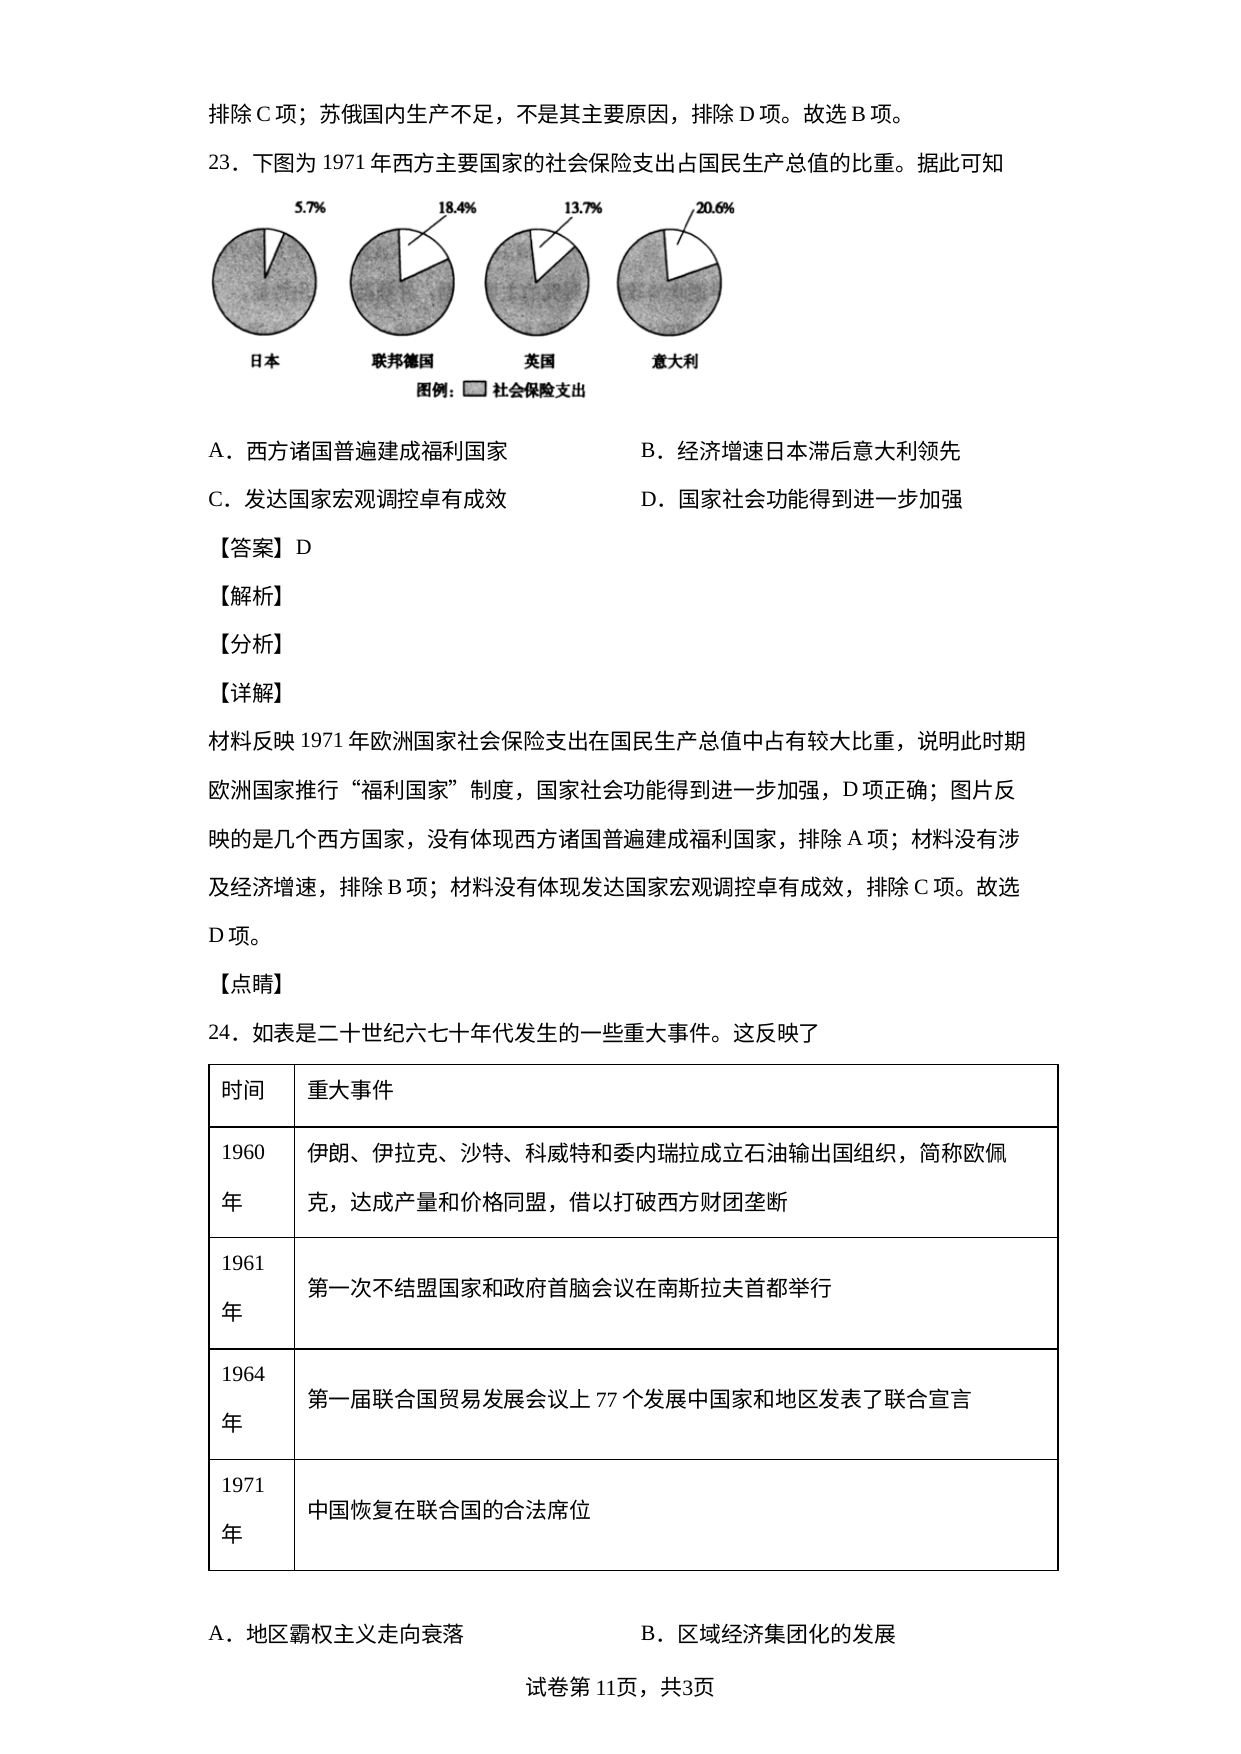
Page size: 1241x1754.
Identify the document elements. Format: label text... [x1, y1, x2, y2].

text 23．下图为1971年西方主要国家的社会保险支出占国民生产总值的比重。据此可知 [208, 145, 1032, 178]
text 材料反映1971年欧洲国家社会保险支出在国民生产总值中占有较大比重，说明此时期欧洲国家推行“福利国家”制度，国家社会功能得到进一步加强，D项正确；图片反映的是几个西方国家，没有体现西方诸国普遍建成福利国家，排除A项；材料没有涉及经济增速，排除B项；材料没有体现发达国家宏观调控卓有成效，排除C项。故选D项。 [208, 724, 1032, 951]
table_cell 第一届联合国贸易发展会议上77个发展中国家和地区发表了联合宣言 [295, 1350, 1057, 1459]
text 【点睛】 [208, 967, 1032, 999]
table_cell 中国恢复在联合国的合法席位 [295, 1460, 1057, 1570]
text A．地区霸权主义走向衰落 B．区域经济集团化的发展 [208, 1616, 1032, 1649]
text 【分析】 [208, 627, 1032, 659]
text A．西方诸国普遍建成福利国家 B．经济增速日本滞后意大利领先 [208, 434, 1032, 466]
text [208, 97, 1032, 129]
table_cell 第一次不结盟国家和政府首脑会议在南斯拉夫首都举行 [295, 1238, 1057, 1348]
table_header 重大事件 [295, 1065, 1057, 1126]
table_cell 1961年 [210, 1238, 294, 1348]
table_cell 伊朗、伊拉克、沙特、科威特和委内瑞拉成立石油输出国组织，简称欧佩克，达成产量和价格同盟，借以打破西方财团垄断 [295, 1128, 1057, 1237]
text 24．如表是二十世纪六七十年代发生的一些重大事件。这反映了 [208, 1015, 1032, 1048]
picture [208, 193, 754, 402]
text 【详解】 [208, 675, 1032, 708]
table_header 时间 [210, 1065, 294, 1126]
text 【解析】 [208, 579, 1032, 611]
text C．发达国家宏观调控卓有成效 D．国家社会功能得到进一步加强 [208, 482, 1032, 514]
table_cell 1964年 [210, 1350, 294, 1459]
table_cell 1960年 [210, 1128, 294, 1237]
text 【答案】D [208, 530, 1032, 563]
table_cell 1971年 [210, 1460, 294, 1570]
